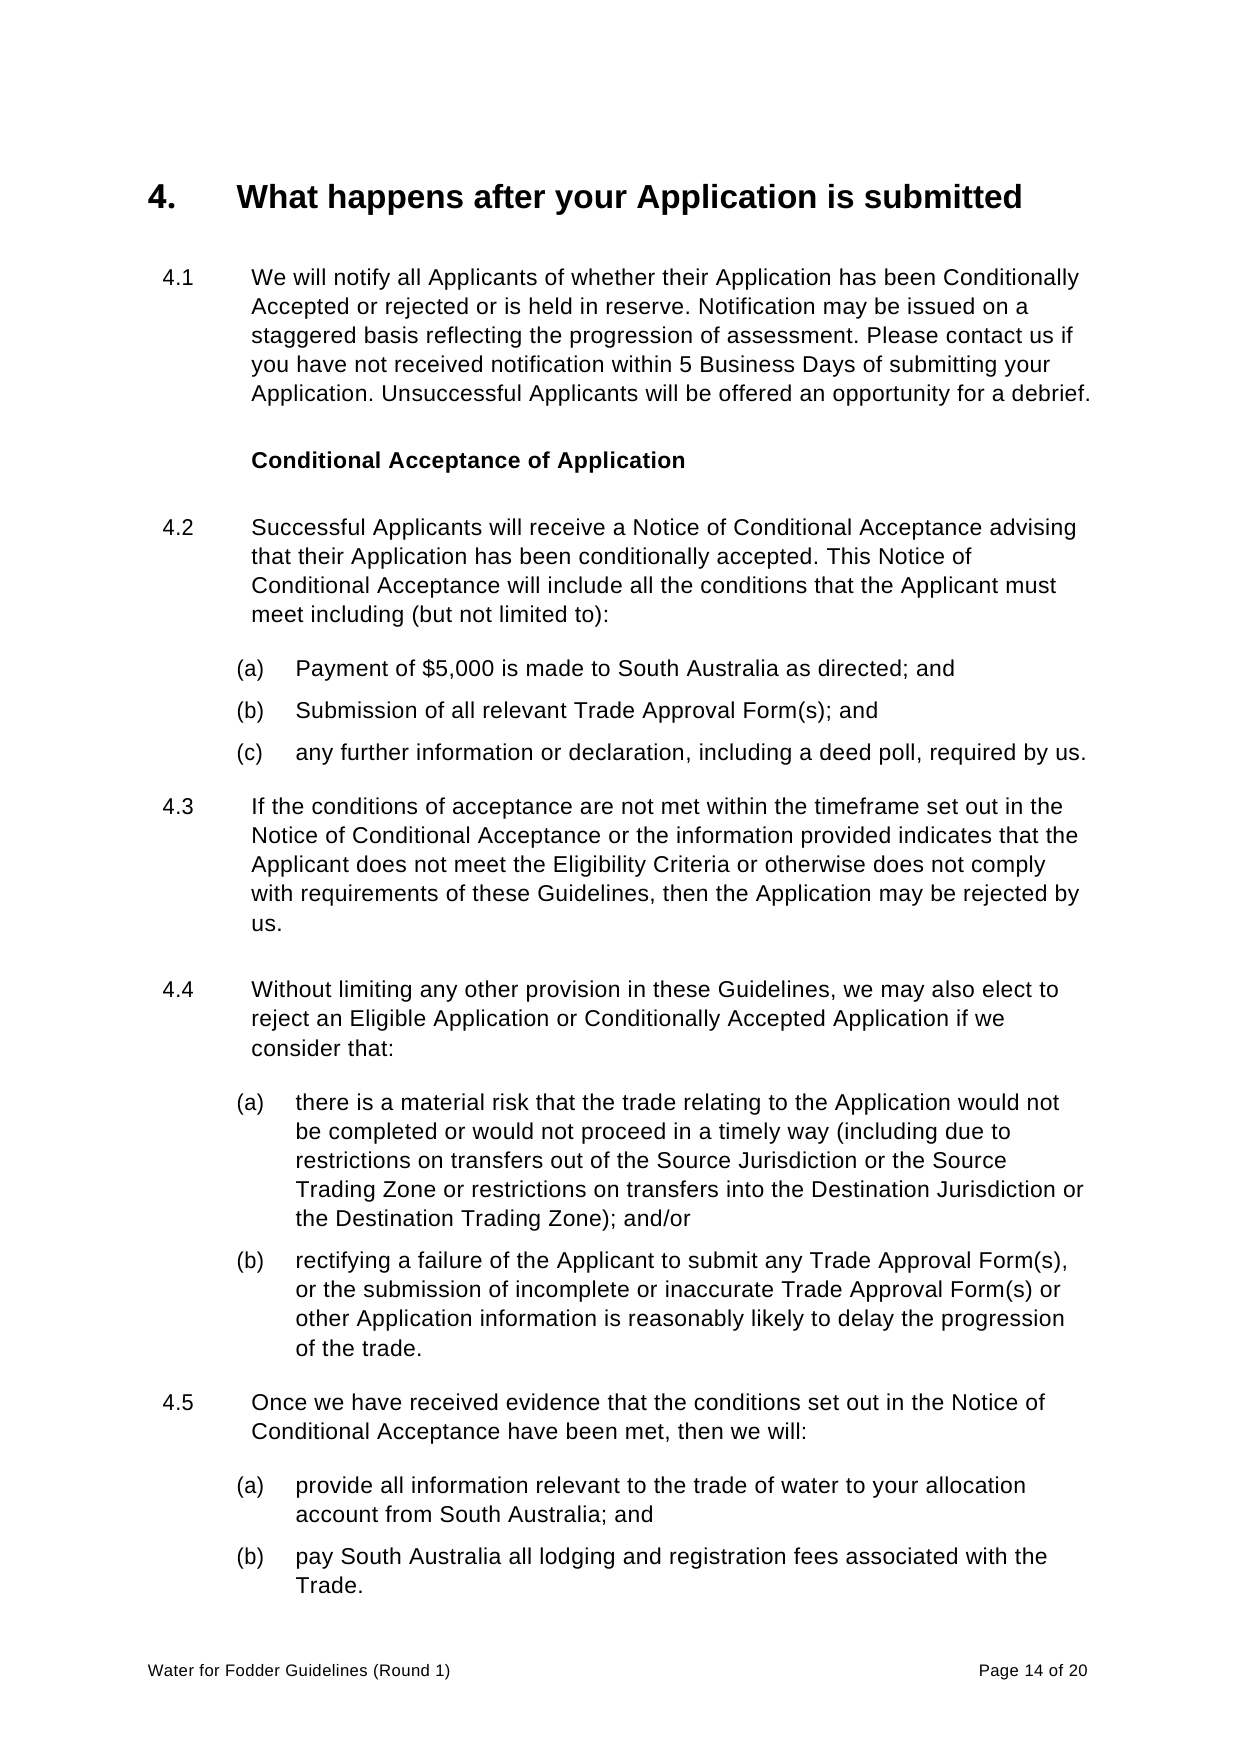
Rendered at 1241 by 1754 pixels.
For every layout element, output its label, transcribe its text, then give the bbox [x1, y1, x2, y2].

text there is a material risk that the trade relating to the Application would not be completed or would not proceed in a timely way (including due to restrictions on transfers out of the Source Jurisdiction or the Source Trading Zone or restrictions on transfers into the Destination Jurisdiction or the Destination Trading Zone); and/or [236, 1087, 1092, 1233]
text If the conditions of acceptance are not met within the timeframe set out in the Notice of Conditional Acceptance or the information provided indicates that the Applicant does not meet the Eligibility Criteria or otherwise does not comply with requirements of these Guidelines, then the Application may be rejected by us. [162, 791, 1092, 937]
text any further information or declaration, including a deed poll, required by us. [236, 737, 1092, 766]
list Conditional Acceptance of Application [251, 445, 1092, 474]
text provide all information relevant to the trade of water to your allocation account from South Australia; and [236, 1470, 1092, 1528]
text Without limiting any other provision in these Guidelines, we may also elect to reject an Eligible Application or Conditionally Accepted Application if we consider that: [162, 974, 1092, 1062]
text rectifying a failure of the Applicant to submit any Trade Approval Form(s), or the submission of incomplete or inaccurate Trade Approval Form(s) or other Application information is reasonably likely to delay the progression of the trade. [236, 1245, 1092, 1362]
text Once we have received evidence that the conditions set out in the Notice of Conditional Acceptance have been met, then we will: [162, 1387, 1092, 1445]
text We will notify all Applicants of whether their Application has been Conditionally Accepted or rejected or is held in reserve. Notification may be issued on a staggered basis reflecting the progression of assessment. Please contact us if you have not received notification within 5 Business Days of submitting your Application. Unsuccessful Applicants will be offered an opportunity for a debrief. [162, 262, 1092, 408]
text What happens after your Application is submitted [148, 173, 1092, 218]
text Payment of $5,000 is made to South Australia as directed; and [236, 653, 1092, 683]
text pay South Australia all lodging and registration fees associated with the Trade. [236, 1541, 1092, 1599]
text Successful Applicants will receive a Notice of Conditional Acceptance advising that their Application has been conditionally accepted. This Notice of Conditional Acceptance will include all the conditions that the Applicant must meet including (but not limited to): [162, 512, 1092, 628]
text Submission of all relevant Trade Approval Form(s); and [236, 695, 1092, 724]
